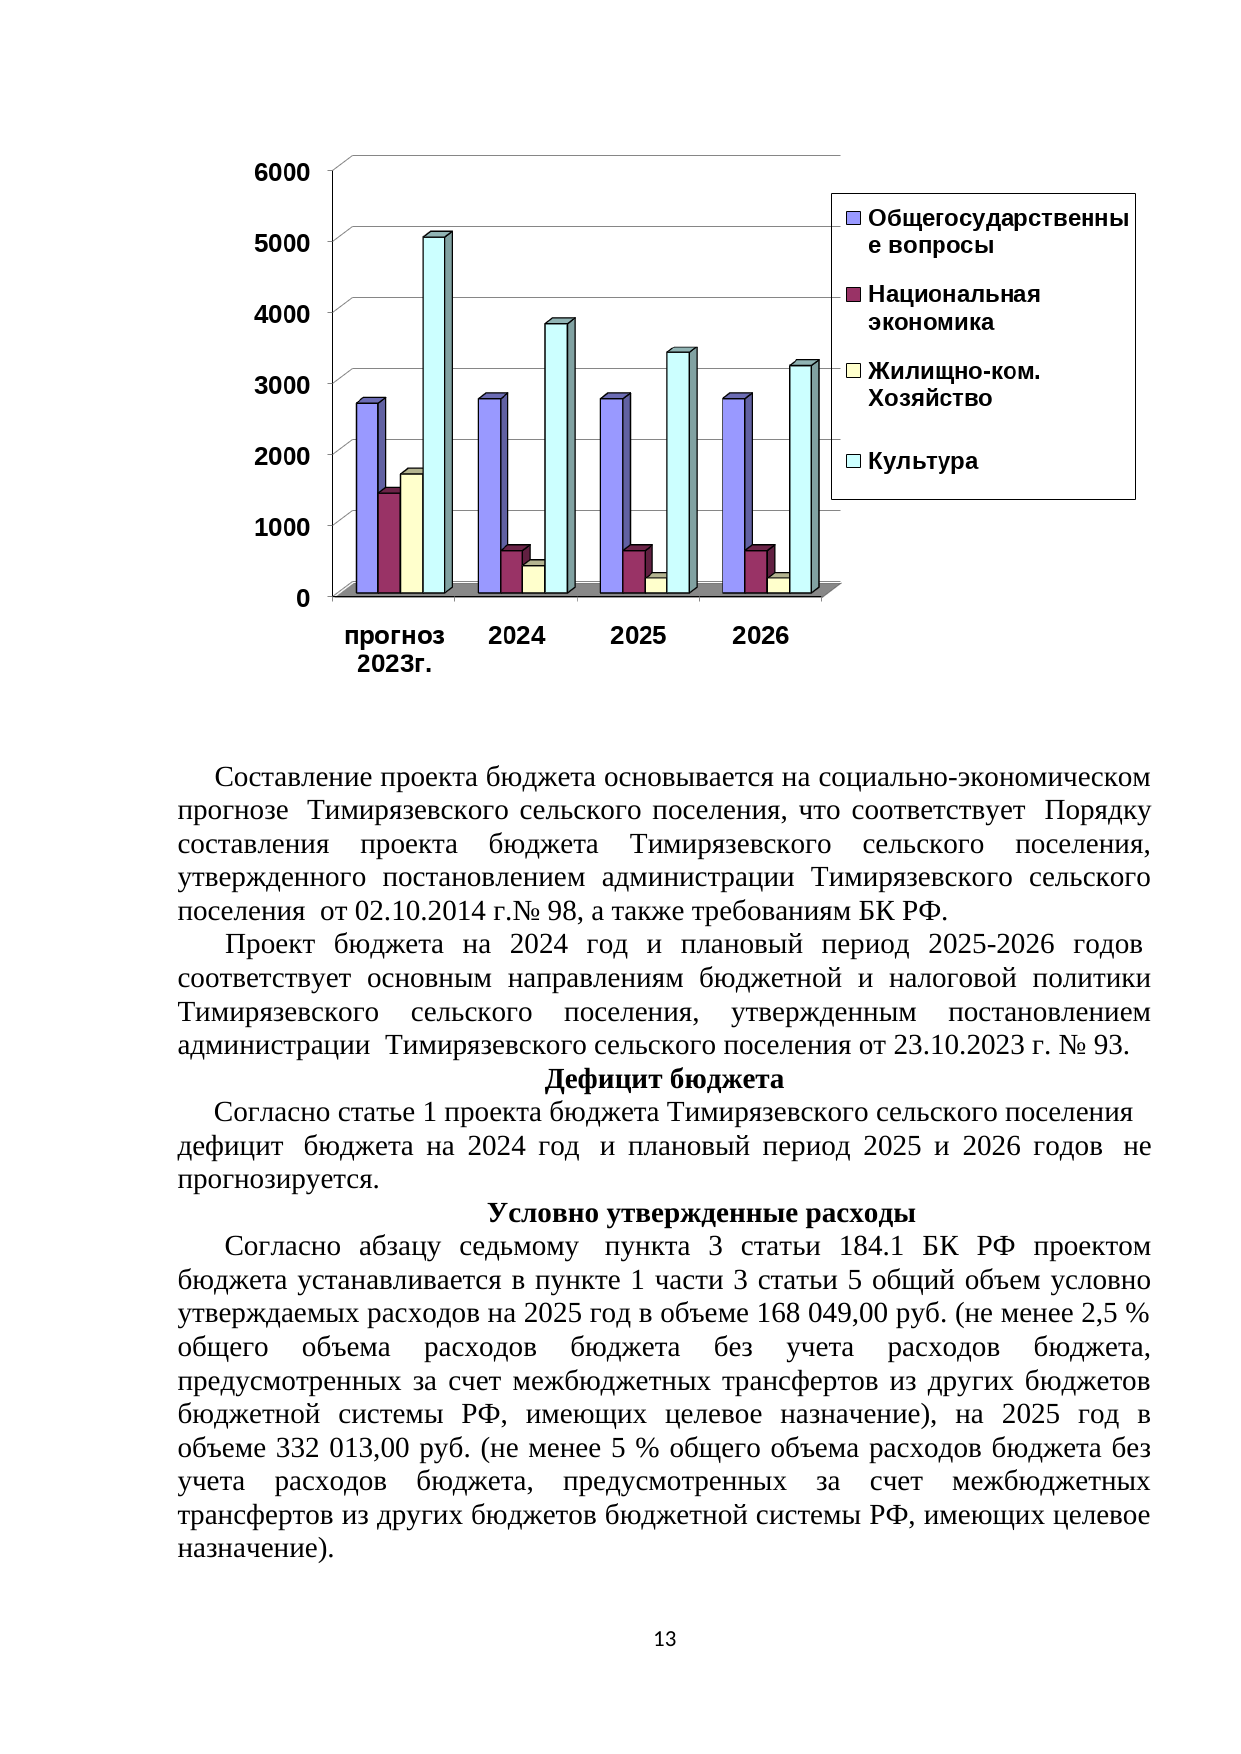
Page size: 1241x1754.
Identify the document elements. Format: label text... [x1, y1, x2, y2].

text Проект бюджета на 2024 год и плановый период 2025-2026 годов соответствует основным направлениям бюджетной и налоговой политики Тимирязевского сельского поселения, утвержденным постановлением администрации Тимирязевского сельского поселения от 23.10.2023 г. № 93. [177, 927, 1152, 1061]
text Составление проекта бюджета основывается на социально-экономическом прогнозе Тимирязевского сельского поселения, что соответствует Порядку составления проекта бюджета Тимирязевского сельского поселения, утвержденного постановлением администрации Тимирязевского сельского поселения от 02.10.2014 г.№ 98, а также требованиям БК РФ. [177, 759, 1152, 927]
text Условно утвержденные расходы [177, 1195, 1152, 1228]
text Дефицит бюджета [177, 1061, 1152, 1094]
text Согласно абзацу седьмому пункта 3 статьи 184.1 БК РФ проектом бюджета устанавливается в пункте 1 части 3 статьи 5 общий объем условно утверждаемых расходов на 2025 год в объеме 168 049,00 руб. (не менее 2,5 % общего объема расходов бюджета без учета расходов бюджета, предусмотренных за счет межбюджетных трансфертов из других бюджетов бюджетной системы РФ, имеющих целевое назначение), на 2025 год в объеме 332 013,00 руб. (не менее 5 % общего объема расходов бюджета без учета расходов бюджета, предусмотренных за счет межбюджетных трансфертов из других бюджетов бюджетной системы РФ, имеющих целевое назначение). [177, 1228, 1152, 1564]
text Согласно статье 1 проекта бюджета Тимирязевского сельского поселения дефицит бюджета на 2024 год и плановый период 2025 и 2026 годов не прогнозируется. [177, 1094, 1152, 1195]
picture [214, 118, 1159, 731]
